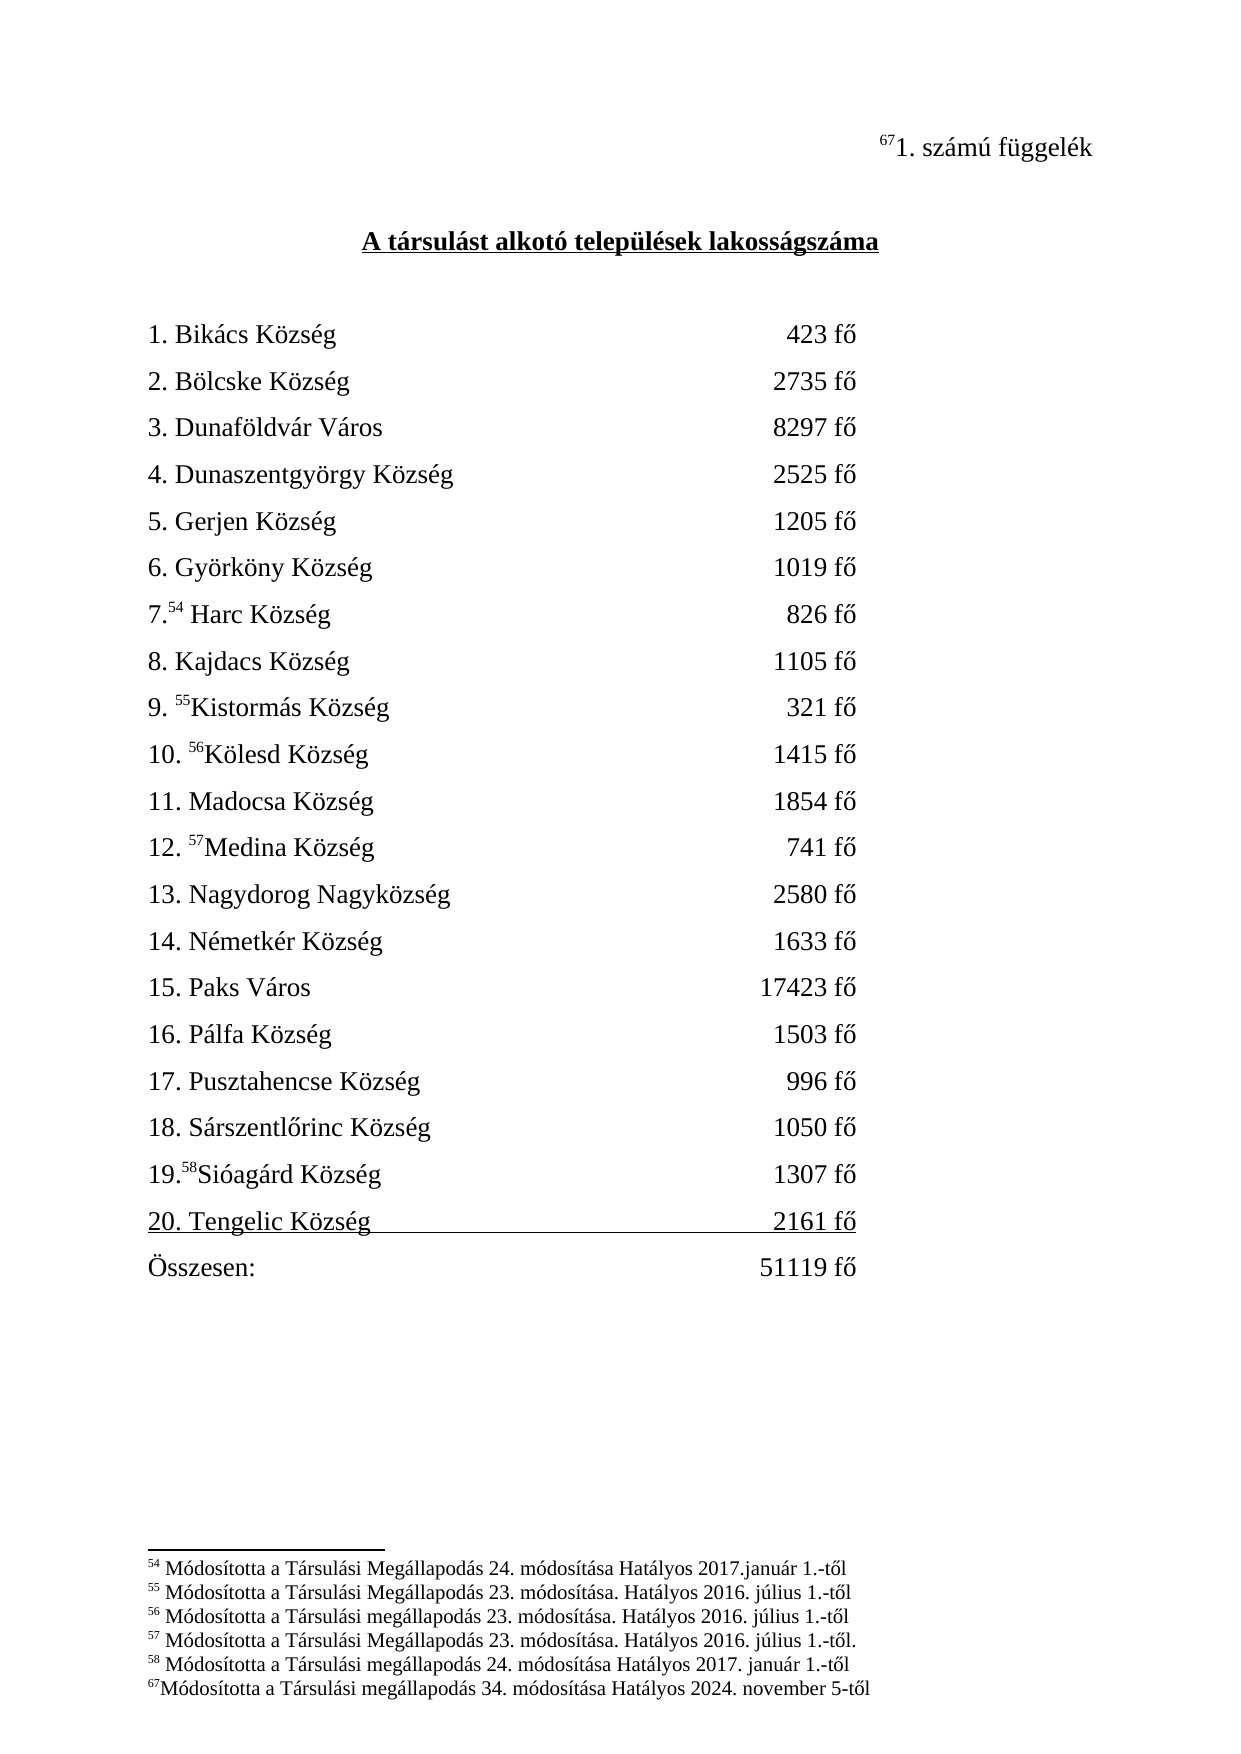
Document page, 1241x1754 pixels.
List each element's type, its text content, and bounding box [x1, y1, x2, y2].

text 8. Kajdacs Község 1105 fő [148, 644, 1093, 676]
text 17. Pusztahencse Község 996 fő [148, 1064, 1093, 1096]
text 16. Pálfa Község 1503 fő [148, 1018, 1093, 1049]
text 3. Dunaföldvár Város 8297 fő [148, 411, 1093, 442]
text 10. Kölesd Község 1415 fő [148, 738, 1093, 769]
text Összesen: 51119 fő [148, 1251, 1093, 1282]
text 4. Dunaszentgyörgy Község 2525 fő [148, 458, 1093, 489]
text 9. Kistormás Község 321 fő [148, 691, 1093, 722]
text 5. Gerjen Község 1205 fő [148, 504, 1093, 536]
text 7. Harc Község 826 fő [148, 598, 1093, 629]
text 13. Nagydorog Nagyközség 2580 fő [148, 878, 1093, 909]
text 14. Németkér Község 1633 fő [148, 924, 1093, 956]
text 15. Paks Város 17423 fő [148, 971, 1093, 1002]
text 18. Sárszentlőrinc Község 1050 fő [148, 1111, 1093, 1142]
text A társulást alkotó települések lakosságszáma [148, 224, 1093, 256]
text 11. Madocsa Község 1854 fő [148, 784, 1093, 816]
text 12. Medina Község 741 fő [148, 831, 1093, 862]
text 2. Bölcske Község 2735 fő [148, 364, 1093, 396]
text 19.Sióagárd Község 1307 fő [148, 1158, 1093, 1189]
text 1. Bikács Község 423 fő [148, 318, 1093, 349]
text 671. számú függelék [148, 131, 1093, 162]
text 20. Tengelic Község 2161 fő [148, 1204, 1093, 1236]
text 6. Györköny Község 1019 fő [148, 551, 1093, 582]
